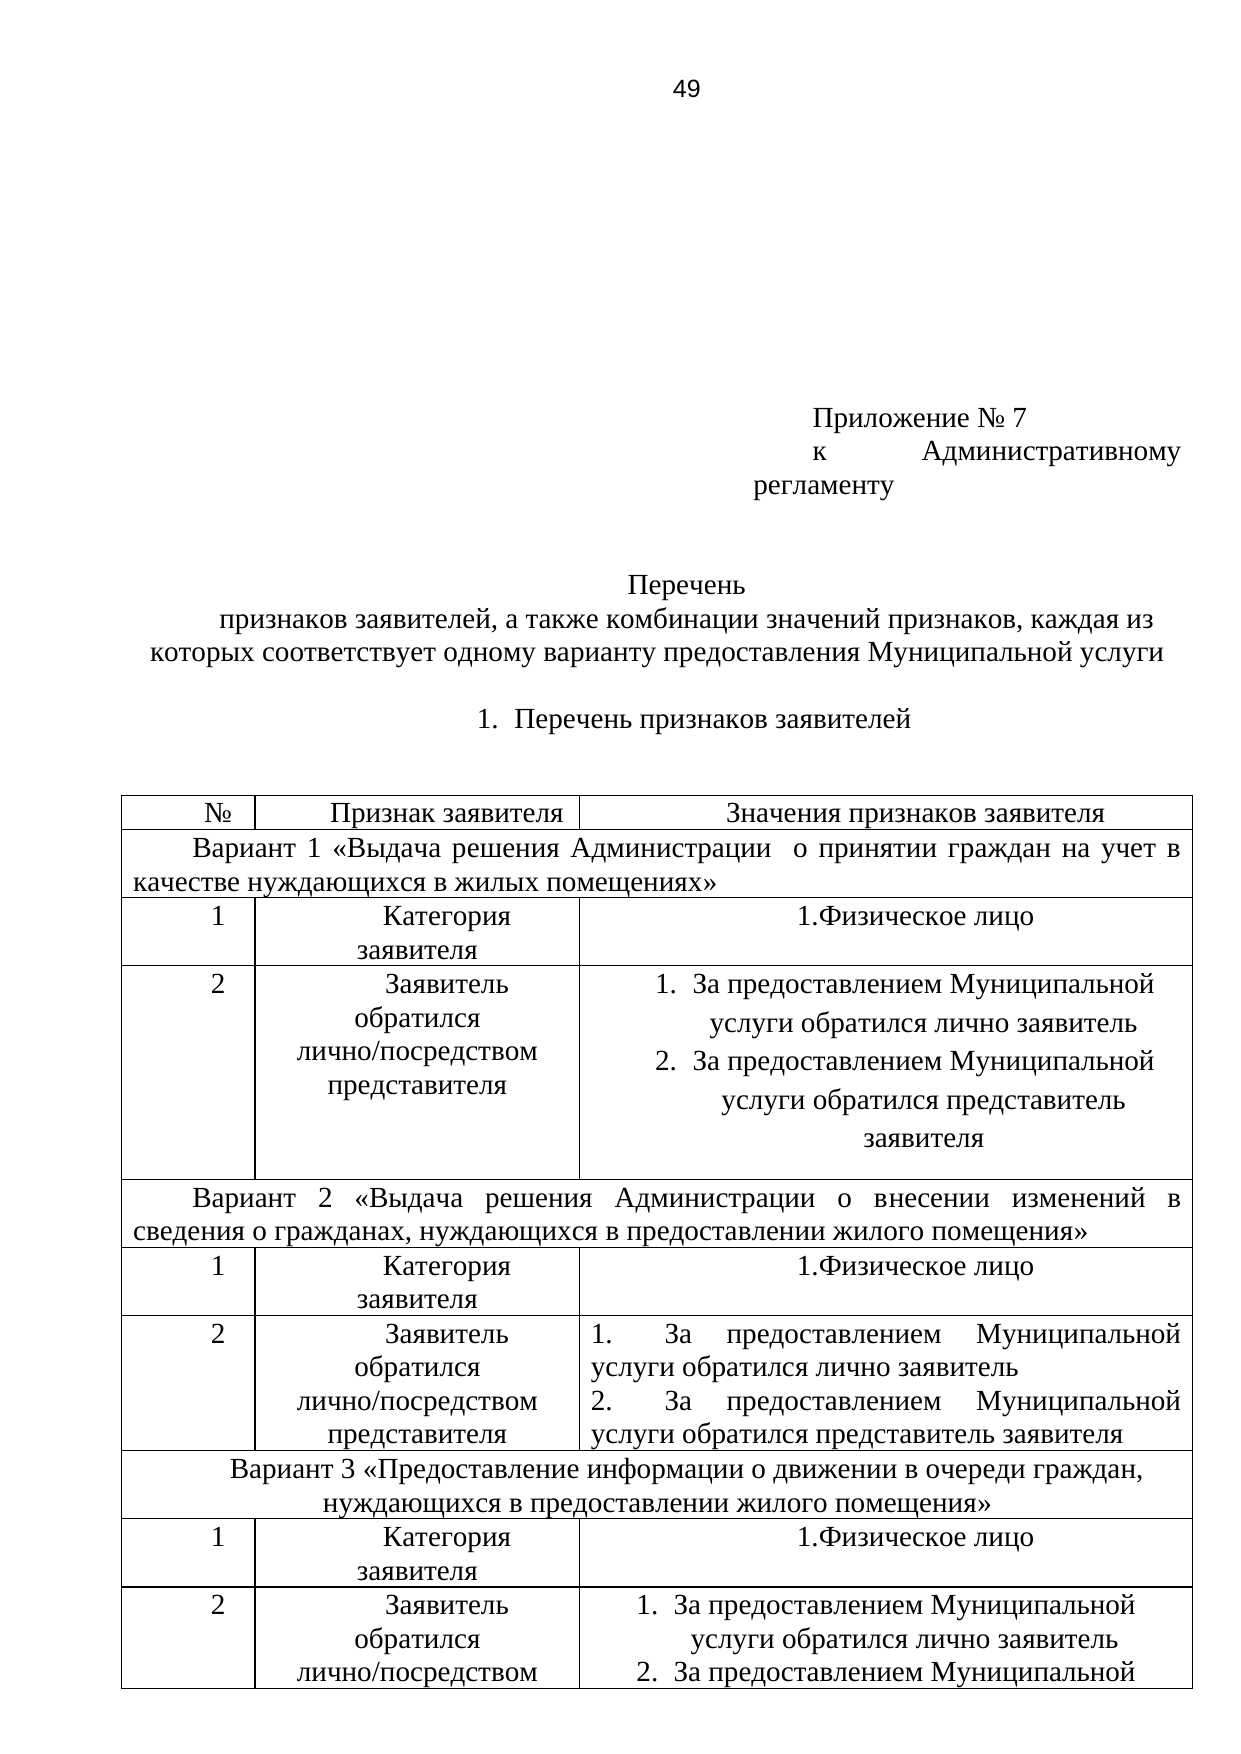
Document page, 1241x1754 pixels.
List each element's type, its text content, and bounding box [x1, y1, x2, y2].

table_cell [256, 1588, 579, 1688]
table_header № [122, 796, 254, 829]
table_header Признак заявителя [256, 796, 579, 829]
table_cell Заявитель обратился лично/посредством представителя [256, 966, 579, 1179]
table_header Значения признаков заявителя [580, 796, 1192, 829]
text Приложение № 7 [753, 400, 1181, 433]
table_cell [580, 1588, 1192, 1688]
table_cell 1.Физическое лицо [580, 1519, 1192, 1586]
table_cell 1 [122, 1248, 254, 1315]
table_cell Категория заявителя [256, 1248, 579, 1315]
table_cell Категория заявителя [256, 1519, 579, 1586]
table_cell 1.Физическое лицо [580, 898, 1192, 965]
table_cell Вариант 2 «Выдача решения Администрации о внесении изменений в сведения о гражданах, нуждающихся в предоставлении жилого помещения» [122, 1180, 1192, 1247]
table_cell За предоставлением Муниципальной услуги обратился лично заявитель За предоставлением Муниципальной услуги обратился представитель заявителя [580, 1316, 1192, 1450]
list Перечень признаков заявителей [207, 702, 1181, 735]
table_cell Вариант 1 «Выдача решения Администрации о принятии граждан на учет в качестве нуждающихся в жилых помещениях» [122, 830, 1192, 897]
table_cell 1 [122, 898, 254, 965]
text к Административному регламенту [753, 433, 1181, 500]
table_cell 2 [122, 1316, 254, 1450]
table_cell Заявитель обратился лично/посредством представителя [256, 1316, 579, 1450]
table_cell 2 [122, 1588, 254, 1688]
table_cell 2 [122, 966, 254, 1179]
text Перечень [133, 567, 1181, 601]
text признаков заявителей, а также комбинации значений признаков, каждая из которых соответствует одному варианту предоставления Муниципальной услуги [133, 601, 1181, 668]
table_cell Категория заявителя [256, 898, 579, 965]
table_cell 1.Физическое лицо [580, 1248, 1192, 1315]
table_cell За предоставлением Муниципальной услуги обратился лично заявитель За предоставлением Муниципальной услуги обратился представитель заявителя [580, 966, 1192, 1179]
table_cell Вариант 3 «Предоставление информации о движении в очереди граждан, нуждающихся в предоставлении жилого помещения» [122, 1451, 1192, 1518]
table_cell 1 [122, 1519, 254, 1586]
